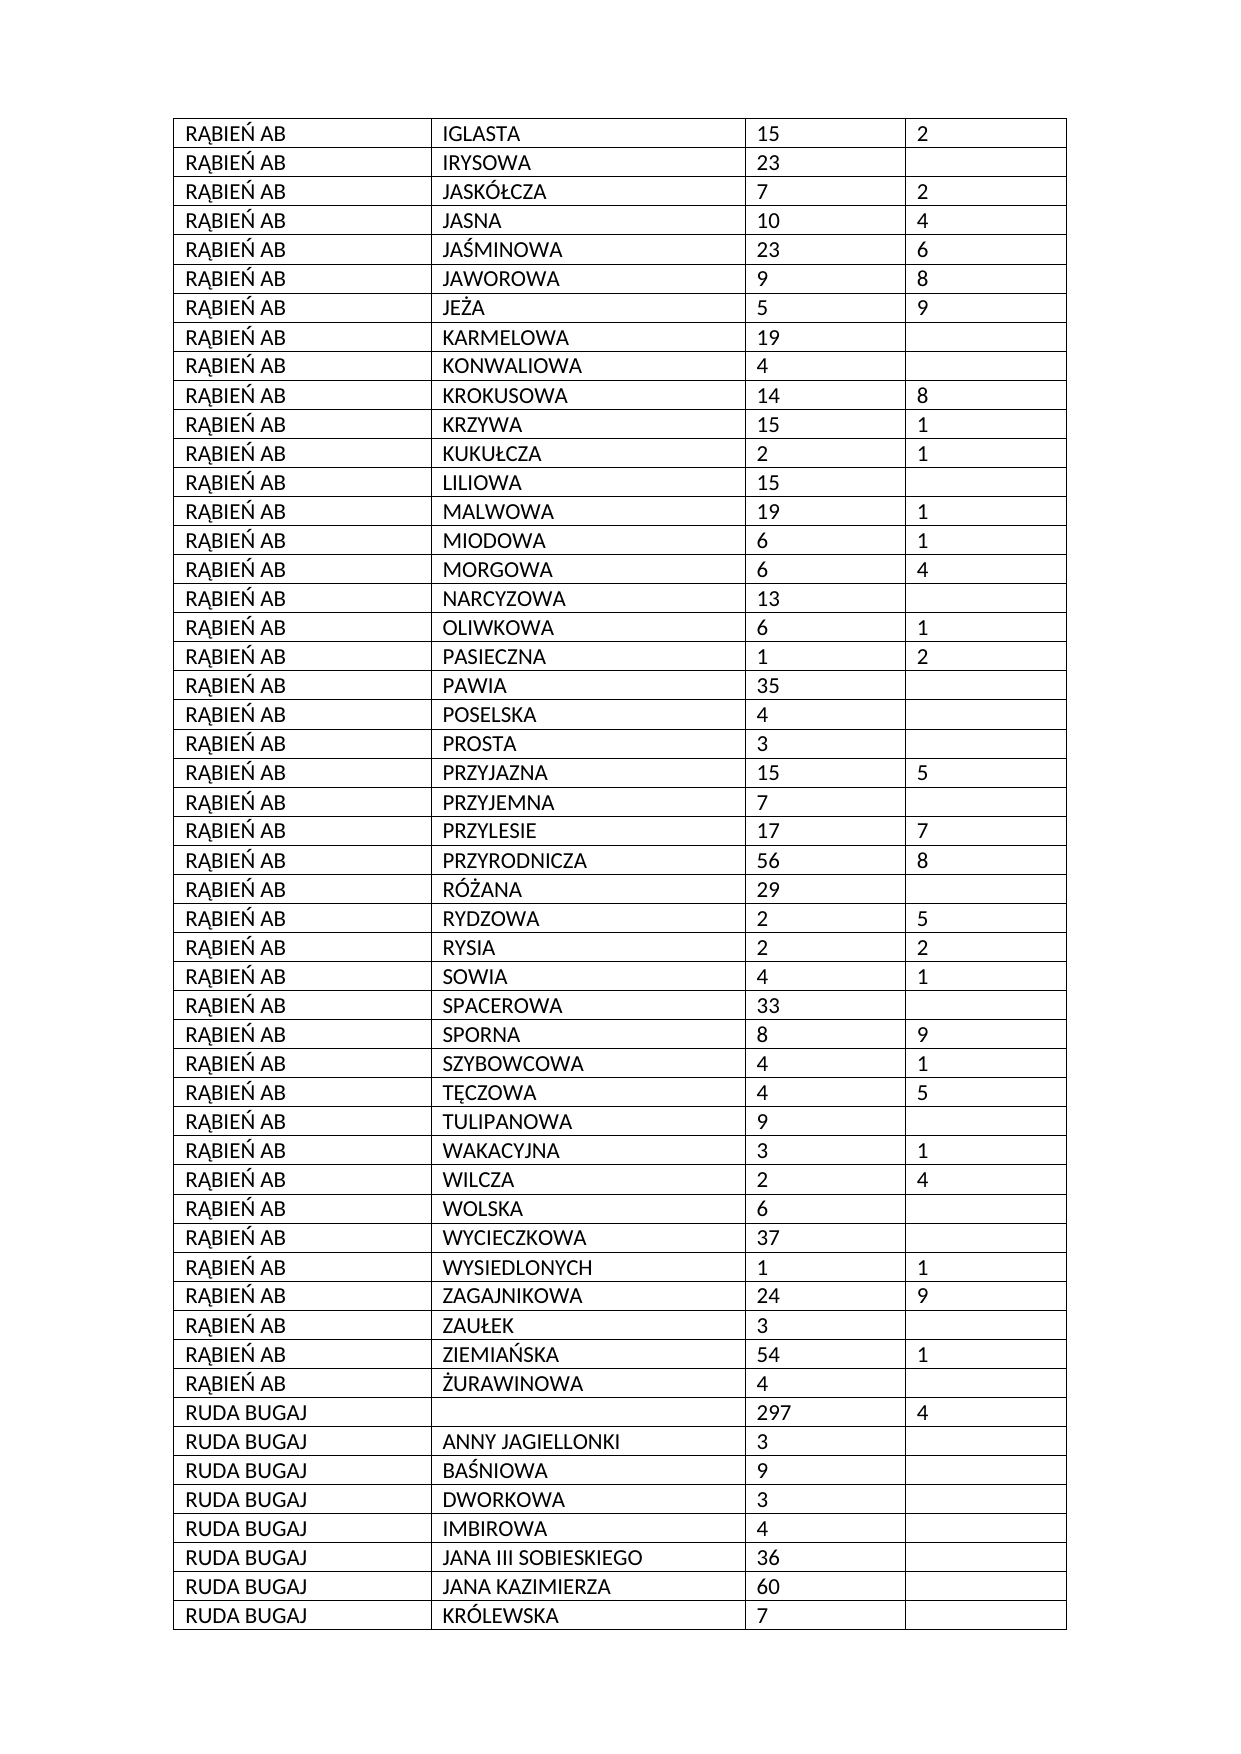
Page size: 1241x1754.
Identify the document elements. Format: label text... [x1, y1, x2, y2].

table_cell RUDA BUGAJ [174, 1601, 431, 1629]
table_cell RĄBIEŃ AB [174, 526, 431, 554]
table_cell 6 [746, 526, 905, 554]
table_cell 6 [746, 1195, 905, 1222]
table_cell 4 [746, 962, 905, 990]
table_cell SZYBOWCOWA [432, 1049, 745, 1077]
table_cell 3 [746, 1311, 905, 1339]
table_cell 54 [746, 1340, 905, 1368]
table_cell 56 [746, 846, 905, 874]
table_cell 4 [906, 555, 1066, 583]
table_cell RĄBIEŃ AB [174, 642, 431, 670]
table_cell PAWIA [432, 671, 745, 699]
table_cell [906, 991, 1066, 1019]
table_cell 14 [746, 381, 905, 409]
table_cell RĄBIEŃ AB [174, 1369, 431, 1397]
table_cell 15 [746, 119, 905, 147]
table_cell KUKUŁCZA [432, 439, 745, 467]
table_cell 4 [906, 1398, 1066, 1426]
table_cell 4 [746, 352, 905, 380]
table_cell 8 [906, 381, 1066, 409]
table_cell 6 [746, 613, 905, 641]
table_cell JAWOROWA [432, 265, 745, 292]
table_cell RĄBIEŃ AB [174, 1253, 431, 1281]
table_cell RĄBIEŃ AB [174, 671, 431, 699]
table_cell 7 [746, 788, 905, 816]
table_cell MIODOWA [432, 526, 745, 554]
table_cell [906, 1485, 1066, 1513]
table_cell RĄBIEŃ AB [174, 1107, 431, 1135]
table_cell POSELSKA [432, 700, 745, 728]
table_cell 7 [746, 1601, 905, 1629]
table_cell 33 [746, 991, 905, 1019]
table_cell 60 [746, 1572, 905, 1600]
table_cell SPORNA [432, 1020, 745, 1048]
table_cell RUDA BUGAJ [174, 1398, 431, 1426]
table_cell RĄBIEŃ AB [174, 1136, 431, 1164]
table_cell [906, 352, 1066, 380]
table_cell 4 [746, 1049, 905, 1077]
table_cell 2 [906, 933, 1066, 961]
table_cell 17 [746, 817, 905, 845]
table_cell [906, 1601, 1066, 1629]
table_cell RĄBIEŃ AB [174, 846, 431, 874]
table_cell RĄBIEŃ AB [174, 584, 431, 612]
table_cell RUDA BUGAJ [174, 1485, 431, 1513]
table_cell RĄBIEŃ AB [174, 962, 431, 990]
table_cell 37 [746, 1224, 905, 1252]
table_cell 2 [746, 933, 905, 961]
table_cell BAŚNIOWA [432, 1456, 745, 1484]
table_cell 2 [746, 1165, 905, 1193]
table_cell RUDA BUGAJ [174, 1427, 431, 1455]
table_cell RĄBIEŃ AB [174, 1340, 431, 1368]
table_cell WYCIECZKOWA [432, 1224, 745, 1252]
table_cell [906, 671, 1066, 699]
table_cell 19 [746, 323, 905, 351]
table_cell LILIOWA [432, 468, 745, 496]
table_cell 1 [906, 613, 1066, 641]
table_cell TULIPANOWA [432, 1107, 745, 1135]
table_cell RĄBIEŃ AB [174, 352, 431, 380]
table_cell 9 [746, 1456, 905, 1484]
table_cell 15 [746, 410, 905, 438]
table_cell 1 [906, 1253, 1066, 1281]
table_cell 9 [906, 1020, 1066, 1048]
table_cell 36 [746, 1543, 905, 1571]
table_cell 3 [746, 730, 905, 757]
table_cell [906, 1572, 1066, 1600]
table_cell RĄBIEŃ AB [174, 991, 431, 1019]
table_cell 5 [906, 904, 1066, 932]
table_cell 9 [746, 265, 905, 292]
table_cell 2 [906, 119, 1066, 147]
table_cell IGLASTA [432, 119, 745, 147]
table_cell RĄBIEŃ AB [174, 1224, 431, 1252]
table_cell [906, 148, 1066, 176]
table_cell ZIEMIAŃSKA [432, 1340, 745, 1368]
table_cell JANA III SOBIESKIEGO [432, 1543, 745, 1571]
table_cell MORGOWA [432, 555, 745, 583]
table_cell RYSIA [432, 933, 745, 961]
table_cell RĄBIEŃ AB [174, 730, 431, 757]
table_cell RĄBIEŃ AB [174, 1282, 431, 1310]
table_cell 9 [906, 1282, 1066, 1310]
table_cell RÓŻANA [432, 875, 745, 903]
table_cell KONWALIOWA [432, 352, 745, 380]
table_cell [906, 788, 1066, 816]
table_cell KARMELOWA [432, 323, 745, 351]
table_cell TĘCZOWA [432, 1078, 745, 1106]
table_cell 2 [906, 642, 1066, 670]
table_cell RĄBIEŃ AB [174, 759, 431, 787]
table_cell NARCYZOWA [432, 584, 745, 612]
table_cell WILCZA [432, 1165, 745, 1193]
table_cell 23 [746, 235, 905, 263]
table_cell RĄBIEŃ AB [174, 381, 431, 409]
table_cell RĄBIEŃ AB [174, 206, 431, 234]
table_cell 10 [746, 206, 905, 234]
table_cell JEŻA [432, 294, 745, 322]
table_cell 1 [746, 642, 905, 670]
table_cell 1 [906, 962, 1066, 990]
table_cell [906, 875, 1066, 903]
table_cell [432, 1398, 745, 1426]
table_cell RĄBIEŃ AB [174, 1165, 431, 1193]
table_cell 8 [906, 265, 1066, 292]
table_cell RĄBIEŃ AB [174, 410, 431, 438]
table_cell WAKACYJNA [432, 1136, 745, 1164]
table_cell 1 [906, 1049, 1066, 1077]
table_cell 5 [906, 759, 1066, 787]
table_cell RĄBIEŃ AB [174, 148, 431, 176]
table_cell [906, 1224, 1066, 1252]
table_cell RĄBIEŃ AB [174, 1078, 431, 1106]
table_cell [906, 730, 1066, 757]
table_cell 4 [906, 206, 1066, 234]
table_cell 4 [746, 1078, 905, 1106]
table_cell RĄBIEŃ AB [174, 177, 431, 205]
table_cell 4 [746, 1514, 905, 1542]
table_cell RĄBIEŃ AB [174, 1020, 431, 1048]
table_cell 15 [746, 468, 905, 496]
table_cell RĄBIEŃ AB [174, 875, 431, 903]
table_cell 1 [746, 1253, 905, 1281]
table_cell 3 [746, 1485, 905, 1513]
table_cell 6 [906, 235, 1066, 263]
table_cell 15 [746, 759, 905, 787]
table_cell 5 [746, 294, 905, 322]
table_cell 1 [906, 410, 1066, 438]
table_cell PROSTA [432, 730, 745, 757]
table_cell [906, 468, 1066, 496]
table_cell PRZYJAZNA [432, 759, 745, 787]
table_cell RĄBIEŃ AB [174, 119, 431, 147]
table_cell RĄBIEŃ AB [174, 468, 431, 496]
table_cell 5 [906, 1078, 1066, 1106]
table_cell 2 [746, 439, 905, 467]
table_cell [906, 1311, 1066, 1339]
table_cell JAŚMINOWA [432, 235, 745, 263]
table_cell [906, 1195, 1066, 1222]
table_cell [906, 1456, 1066, 1484]
table_cell 29 [746, 875, 905, 903]
table_cell KROKUSOWA [432, 381, 745, 409]
table_cell [906, 1369, 1066, 1397]
table_cell 3 [746, 1136, 905, 1164]
table_cell 4 [746, 700, 905, 728]
table_cell RĄBIEŃ AB [174, 235, 431, 263]
table_cell RĄBIEŃ AB [174, 817, 431, 845]
table_cell 9 [746, 1107, 905, 1135]
table_cell RĄBIEŃ AB [174, 700, 431, 728]
table_cell RĄBIEŃ AB [174, 933, 431, 961]
table_cell 3 [746, 1427, 905, 1455]
table_cell 24 [746, 1282, 905, 1310]
table_cell KRÓLEWSKA [432, 1601, 745, 1629]
table_cell KRZYWA [432, 410, 745, 438]
table_cell OLIWKOWA [432, 613, 745, 641]
table_cell RĄBIEŃ AB [174, 497, 431, 525]
table_cell RĄBIEŃ AB [174, 555, 431, 583]
table_cell 6 [746, 555, 905, 583]
table_cell [906, 1514, 1066, 1542]
table_cell SPACEROWA [432, 991, 745, 1019]
table_cell RĄBIEŃ AB [174, 323, 431, 351]
table_cell 8 [906, 846, 1066, 874]
table_cell 1 [906, 497, 1066, 525]
table_cell RUDA BUGAJ [174, 1514, 431, 1542]
table_cell PRZYRODNICZA [432, 846, 745, 874]
table_cell ANNY JAGIELLONKI [432, 1427, 745, 1455]
table_cell RĄBIEŃ AB [174, 1049, 431, 1077]
table_cell 35 [746, 671, 905, 699]
table_cell RĄBIEŃ AB [174, 904, 431, 932]
table_cell [906, 1427, 1066, 1455]
table_cell 1 [906, 1136, 1066, 1164]
table_cell RĄBIEŃ AB [174, 1195, 431, 1222]
table_cell 7 [746, 177, 905, 205]
table_cell IMBIROWA [432, 1514, 745, 1542]
table_cell 23 [746, 148, 905, 176]
table_cell ŻURAWINOWA [432, 1369, 745, 1397]
table_cell ZAUŁEK [432, 1311, 745, 1339]
table_cell JASKÓŁCZA [432, 177, 745, 205]
table_cell 19 [746, 497, 905, 525]
table_cell 4 [746, 1369, 905, 1397]
table_cell RUDA BUGAJ [174, 1543, 431, 1571]
table_cell PASIECZNA [432, 642, 745, 670]
table_cell 1 [906, 439, 1066, 467]
table_cell [906, 1543, 1066, 1571]
table_cell 7 [906, 817, 1066, 845]
table_cell IRYSOWA [432, 148, 745, 176]
table_cell [906, 700, 1066, 728]
table_cell RĄBIEŃ AB [174, 1311, 431, 1339]
table_cell PRZYLESIE [432, 817, 745, 845]
table_cell 1 [906, 1340, 1066, 1368]
table_cell RĄBIEŃ AB [174, 265, 431, 292]
table_cell SOWIA [432, 962, 745, 990]
table_cell 1 [906, 526, 1066, 554]
table_cell [906, 323, 1066, 351]
table_cell PRZYJEMNA [432, 788, 745, 816]
table_cell WOLSKA [432, 1195, 745, 1222]
table_cell RĄBIEŃ AB [174, 294, 431, 322]
table_cell 4 [906, 1165, 1066, 1193]
table_cell RUDA BUGAJ [174, 1572, 431, 1600]
table_cell RĄBIEŃ AB [174, 613, 431, 641]
table_cell DWORKOWA [432, 1485, 745, 1513]
table_cell RUDA BUGAJ [174, 1456, 431, 1484]
table_cell 13 [746, 584, 905, 612]
table_cell [906, 1107, 1066, 1135]
table_cell 9 [906, 294, 1066, 322]
table_cell MALWOWA [432, 497, 745, 525]
table_cell JASNA [432, 206, 745, 234]
table_cell 8 [746, 1020, 905, 1048]
table_cell RĄBIEŃ AB [174, 788, 431, 816]
table_cell 2 [746, 904, 905, 932]
table_cell 2 [906, 177, 1066, 205]
table_cell JANA KAZIMIERZA [432, 1572, 745, 1600]
table_cell ZAGAJNIKOWA [432, 1282, 745, 1310]
table_cell [906, 584, 1066, 612]
table_cell 297 [746, 1398, 905, 1426]
table_cell RĄBIEŃ AB [174, 439, 431, 467]
table_cell WYSIEDLONYCH [432, 1253, 745, 1281]
table_cell RYDZOWA [432, 904, 745, 932]
